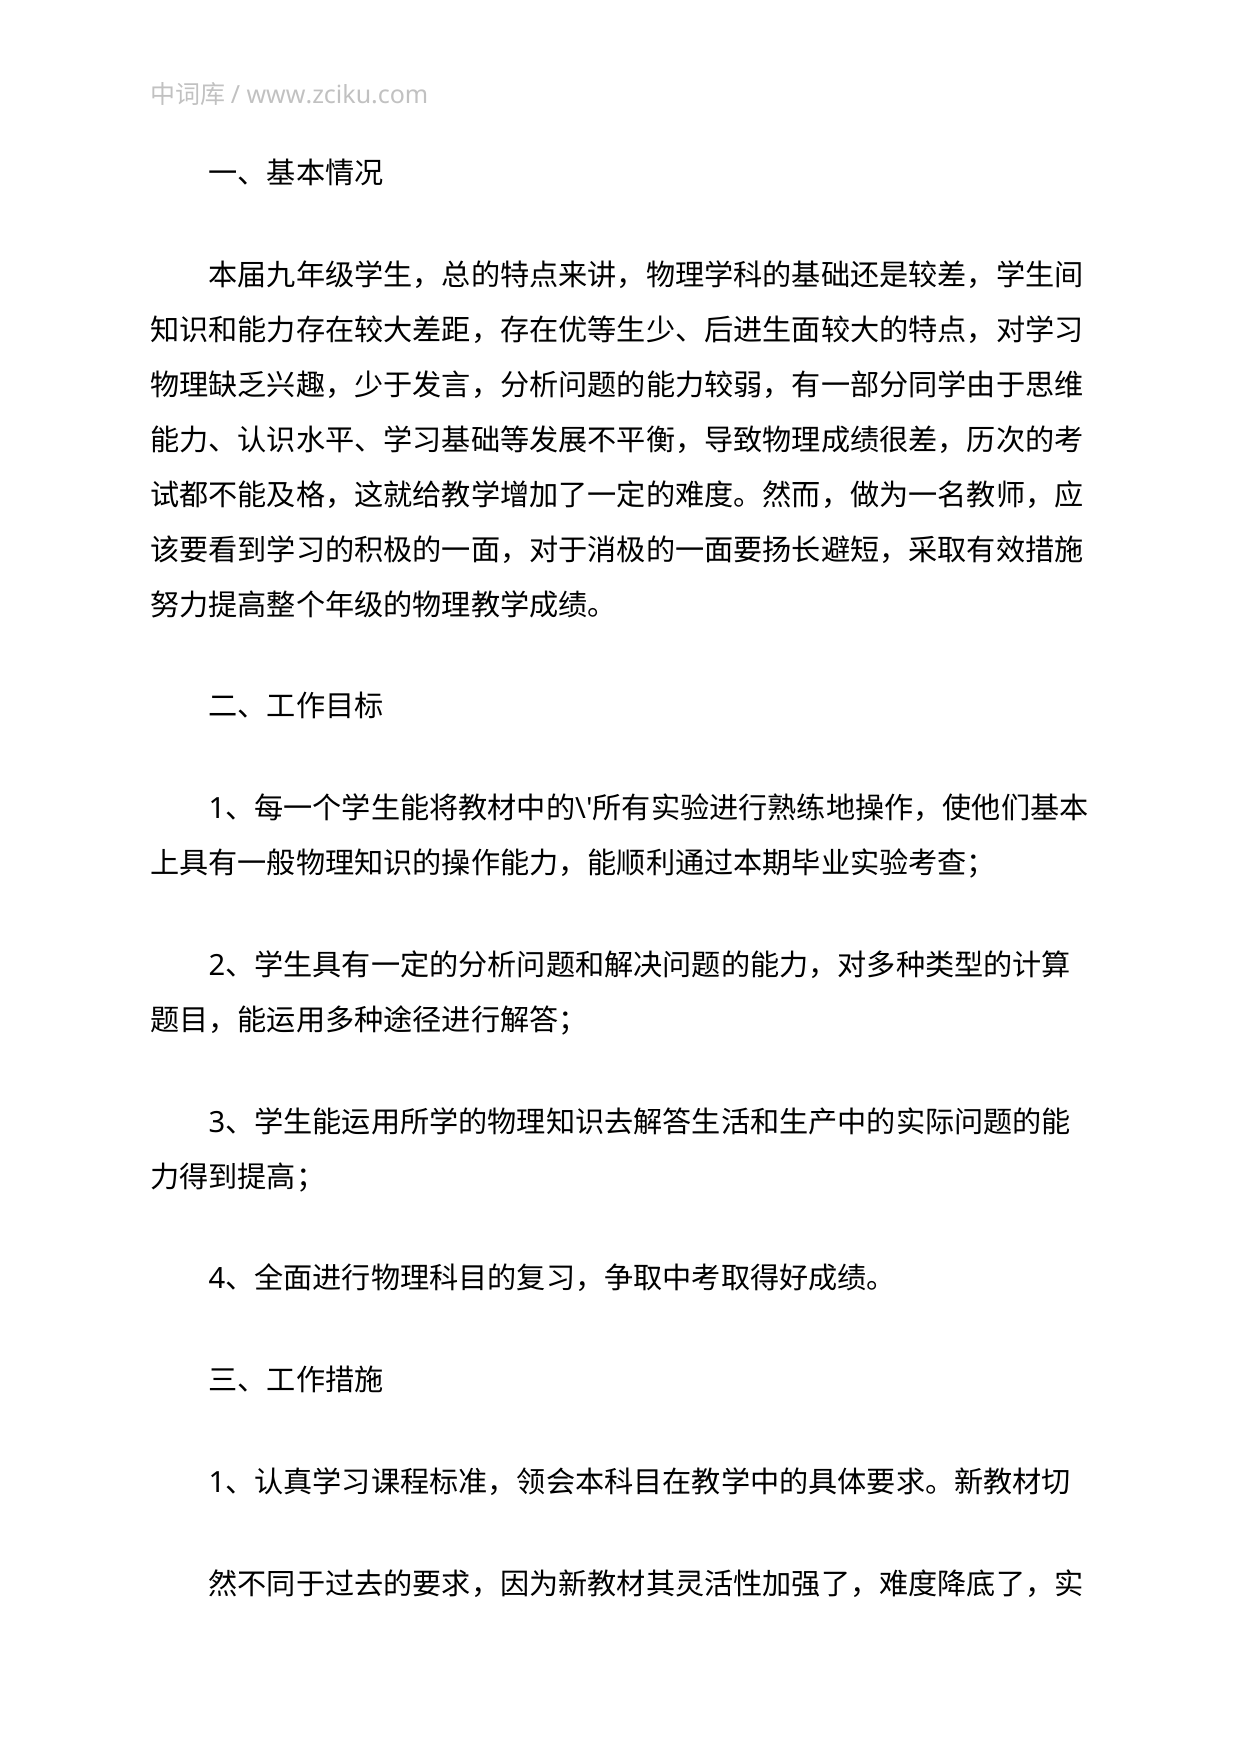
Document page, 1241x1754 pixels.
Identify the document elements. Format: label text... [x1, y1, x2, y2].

text 一、基本情况 [150, 150, 1090, 192]
text 3、学生能运用所学的物理知识去解答生活和生产中的实际问题的能力得到提高； [150, 1098, 1090, 1196]
text 4、全面进行物理科目的复习，争取中考取得好成绩。 [150, 1255, 1090, 1297]
text 三、工作措施 [150, 1357, 1090, 1399]
text 二、工作目标 [150, 683, 1090, 725]
text 1、每一个学生能将教材中的\'所有实验进行熟练地操作，使他们基本上具有一般物理知识的操作能力，能顺利通过本期毕业实验考查； [150, 785, 1090, 882]
text 2、学生具有一定的分析问题和解决问题的能力，对多种类型的计算题目，能运用多种途径进行解答； [150, 941, 1090, 1039]
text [150, 1561, 1090, 1603]
text 本届九年级学生，总的特点来讲，物理学科的基础还是较差，学生间知识和能力存在较大差距，存在优等生少、后进生面较大的特点，对学习物理缺乏兴趣，少于发言，分析问题的能力较弱，有一部分同学由于思维能力、认识水平、学习基础等发展不平衡，导致物理成绩很差，历次的考试都不能及格，这就给教学增加了一定的难度。然而，做为一名教师，应该要看到学习的积极的一面，对于消极的一面要扬长避短，采取有效措施努力提高整个年级的物理教学成绩。 [150, 252, 1090, 623]
text 1、认真学习课程标准，领会本科目在教学中的具体要求。新教材切 [150, 1459, 1090, 1501]
